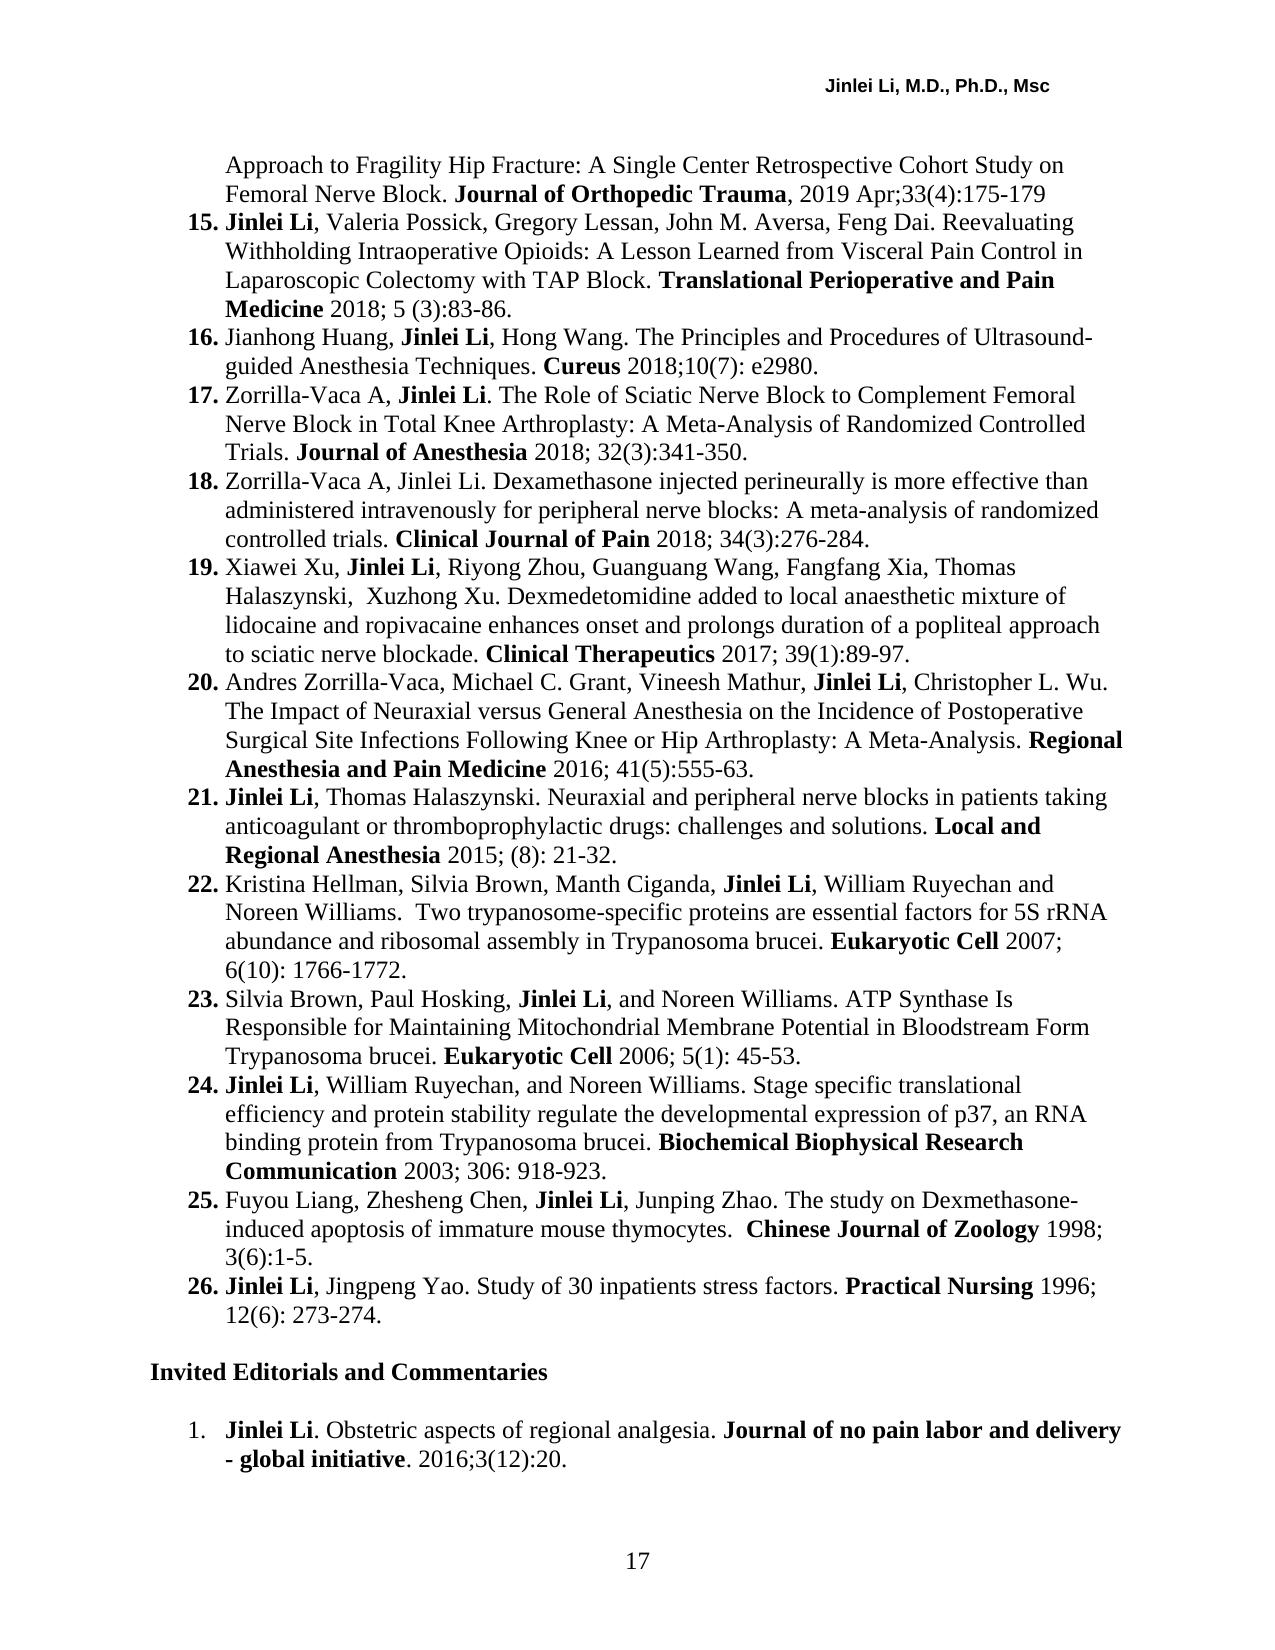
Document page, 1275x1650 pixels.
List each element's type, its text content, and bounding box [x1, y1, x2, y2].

list Zorrilla-Vaca A, Jinlei Li. Dexamethasone injected perineurally is more effective than administered intravenously for peripheral nerve blocks: A meta-analysis of randomized controlled trials. Clinical Journal of Pain 2018; 34(3):276-284. [187, 466, 1125, 552]
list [187, 150, 1125, 207]
list Jinlei Li, Thomas Halaszynski. Neuraxial and peripheral nerve blocks in patients taking anticoagulant or thromboprophylactic drugs: challenges and solutions. Local and Regional Anesthesia 2015; (8): 21-32. [187, 782, 1125, 869]
list Zorrilla-Vaca A, Jinlei Li. The Role of Sciatic Nerve Block to Complement Femoral Nerve Block in Total Knee Arthroplasty: A Meta-Analysis of Randomized Controlled Trials. Journal of Anesthesia 2018; 32(3):341-350. [187, 380, 1125, 466]
text Invited Editorials and Commentaries [150, 1357, 1125, 1386]
list Jianhong Huang, Jinlei Li, Hong Wang. The Principles and Procedures of Ultrasound-guided Anesthesia Techniques. Cureus 2018;10(7): e2980. [187, 322, 1125, 380]
list Fuyou Liang, Zhesheng Chen, Jinlei Li, Junping Zhao. The study on Dexmethasone-induced apoptosis of immature mouse thymocytes. Chinese Journal of Zoology 1998; 3(6):1-5. [187, 1185, 1125, 1271]
list Kristina Hellman, Silvia Brown, Manth Ciganda, Jinlei Li, William Ruyechan and Noreen Williams. Two trypanosome-specific proteins are essential factors for 5S rRNA abundance and ribosomal assembly in Trypanosoma brucei. Eukaryotic Cell 2007; 6(10): 1766-1772. [187, 869, 1125, 984]
list Jinlei Li, Jingpeng Yao. Study of 30 inpatients stress factors. Practical Nursing 1996; 12(6): 273-274. [187, 1271, 1125, 1329]
list Jinlei Li. Obstetric aspects of regional analgesia. Journal of no pain labor and delivery - global initiative. 2016;3(12):20. [187, 1415, 1125, 1472]
list Silvia Brown, Paul Hosking, Jinlei Li, and Noreen Williams. ATP Synthase Is Responsible for Maintaining Mitochondrial Membrane Potential in Bloodstream Form Trypanosoma brucei. Eukaryotic Cell 2006; 5(1): 45-53. [187, 984, 1125, 1070]
list Andres Zorrilla-Vaca, Michael C. Grant, Vineesh Mathur, Jinlei Li, Christopher L. Wu. The Impact of Neuraxial versus General Anesthesia on the Incidence of Postoperative Surgical Site Infections Following Knee or Hip Arthroplasty: A Meta-Analysis. Regional Anesthesia and Pain Medicine 2016; 41(5):555-63. [187, 667, 1125, 782]
list Jinlei Li, William Ruyechan, and Noreen Williams. Stage specific translational efficiency and protein stability regulate the developmental expression of p37, an RNA binding protein from Trypanosoma brucei. Biochemical Biophysical Research Communication 2003; 306: 918-923. [187, 1070, 1125, 1185]
list Jinlei Li, Valeria Possick, Gregory Lessan, John M. Aversa, Feng Dai. Reevaluating Withholding Intraoperative Opioids: A Lesson Learned from Visceral Pain Control in Laparoscopic Colectomy with TAP Block. Translational Perioperative and Pain Medicine 2018; 5 (3):83-86. [187, 207, 1125, 322]
list Xiawei Xu, Jinlei Li, Riyong Zhou, Guanguang Wang, Fangfang Xia, Thomas Halaszynski, Xuzhong Xu. Dexmedetomidine added to local anaesthetic mixture of lidocaine and ropivacaine enhances onset and prolongs duration of a popliteal approach to sciatic nerve blockade. Clinical Therapeutics 2017; 39(1):89-97. [187, 552, 1125, 667]
